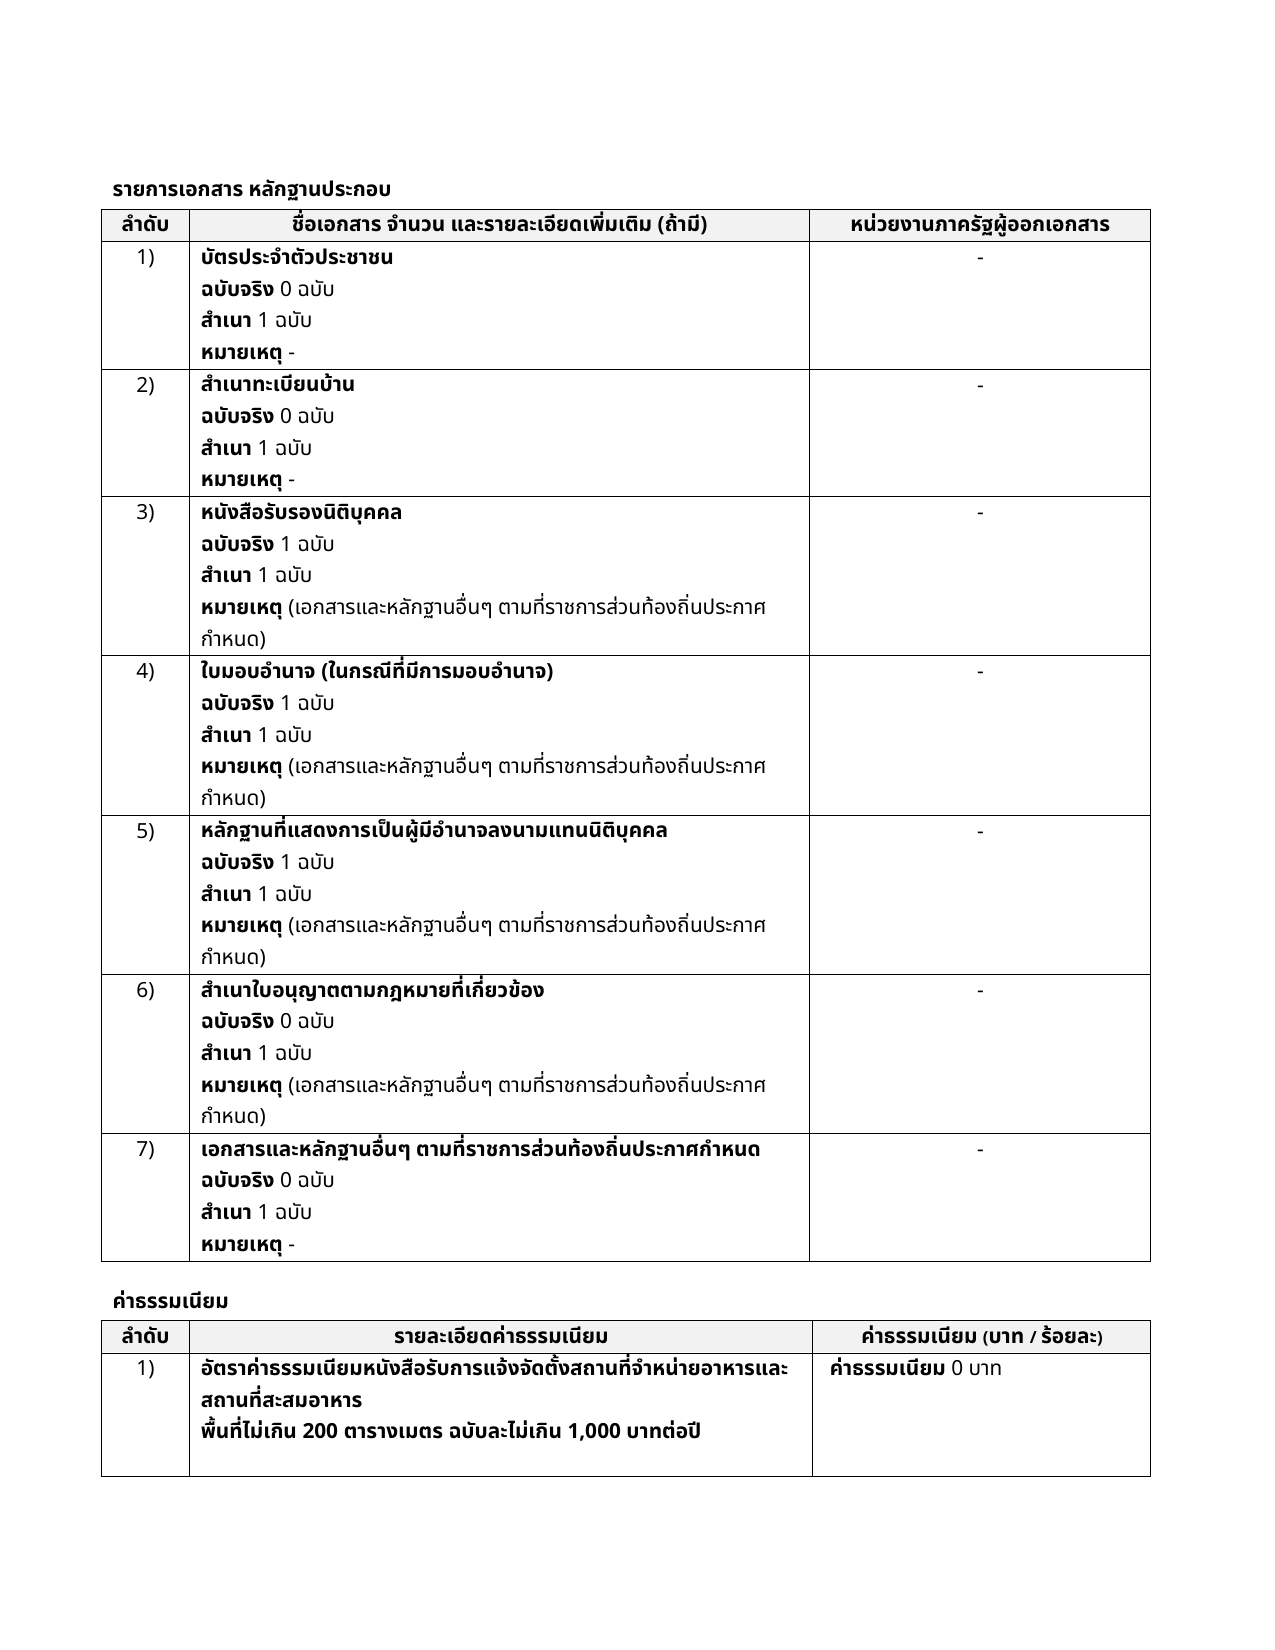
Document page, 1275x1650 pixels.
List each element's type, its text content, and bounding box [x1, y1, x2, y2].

text รายการเอกสาร หลักฐานประกอบ [112, 174, 1162, 206]
table_cell หลักฐานที่แสดงการเป็นผู้มีอำนาจลงนามแทนนิติบุคคล ฉบับจริง 1 ฉบับ สำเนา 1 ฉบับ (เอกสารและหลักฐานอื่นๆ ตามที่ราชการส่วนท้องถิ่นประกาศกำหนด) [190, 816, 809, 974]
table_cell - [810, 656, 1150, 815]
table_cell บัตรประจำตัวประชาชน ฉบับจริง 0 ฉบับ สำเนา 1 ฉบับ - [190, 242, 809, 369]
table_cell - [810, 1134, 1150, 1261]
table_cell สำเนาทะเบียนบ้าน ฉบับจริง 0 ฉบับ สำเนา 1 ฉบับ - [190, 370, 809, 496]
table_cell 6) [102, 975, 189, 1133]
table_cell ค่าธรรมเนียม 0 บาท [813, 1354, 1150, 1476]
table_cell 3) [102, 497, 189, 655]
table_header ลำดับ [102, 210, 189, 241]
table_cell - [810, 497, 1150, 655]
table_header ค่าธรรมเนียม (บาท / ร้อยละ) [813, 1321, 1150, 1352]
table_header หน่วยงานภาครัฐผู้ออกเอกสาร [810, 210, 1150, 241]
table_cell 2) [102, 370, 189, 496]
table_cell - [810, 370, 1150, 496]
table_cell 7) [102, 1134, 189, 1261]
table_cell 1) [102, 242, 189, 369]
table_cell เอกสารและหลักฐานอื่นๆ ตามที่ราชการส่วนท้องถิ่นประกาศกำหนด ฉบับจริง 0 ฉบับ สำเนา 1 ฉบับ - [190, 1134, 809, 1261]
table_cell 1) [102, 1354, 189, 1476]
table_cell สำเนาใบอนุญาตตามกฎหมายที่เกี่ยวข้อง ฉบับจริง 0 ฉบับ สำเนา 1 ฉบับ (เอกสารและหลักฐานอื่นๆ ตามที่ราชการส่วนท้องถิ่นประกาศกำหนด) [190, 975, 809, 1133]
table_cell 4) [102, 656, 189, 815]
table_cell หนังสือรับรองนิติบุคคล ฉบับจริง 1 ฉบับ สำเนา 1 ฉบับ (เอกสารและหลักฐานอื่นๆ ตามที่ราชการส่วนท้องถิ่นประกาศกำหนด) [190, 497, 809, 655]
table_cell - [810, 816, 1150, 974]
text ค่าธรรมเนียม [112, 1286, 1162, 1317]
table_header รายละเอียดค่าธรรมเนียม [190, 1321, 812, 1352]
table_cell 5) [102, 816, 189, 974]
table_cell ใบมอบอำนาจ (ในกรณีที่มีการมอบอำนาจ) ฉบับจริง 1 ฉบับ สำเนา 1 ฉบับ (เอกสารและหลักฐานอื่นๆ ตามที่ราชการส่วนท้องถิ่นประกาศกำหนด) [190, 656, 809, 815]
table_cell - [810, 975, 1150, 1133]
table_header ลำดับ [102, 1321, 189, 1352]
table_cell - [810, 242, 1150, 369]
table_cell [190, 1354, 812, 1476]
table_header ชื่อเอกสาร จำนวน และรายละเอียดเพิ่มเติม (ถ้ามี) [190, 210, 809, 241]
